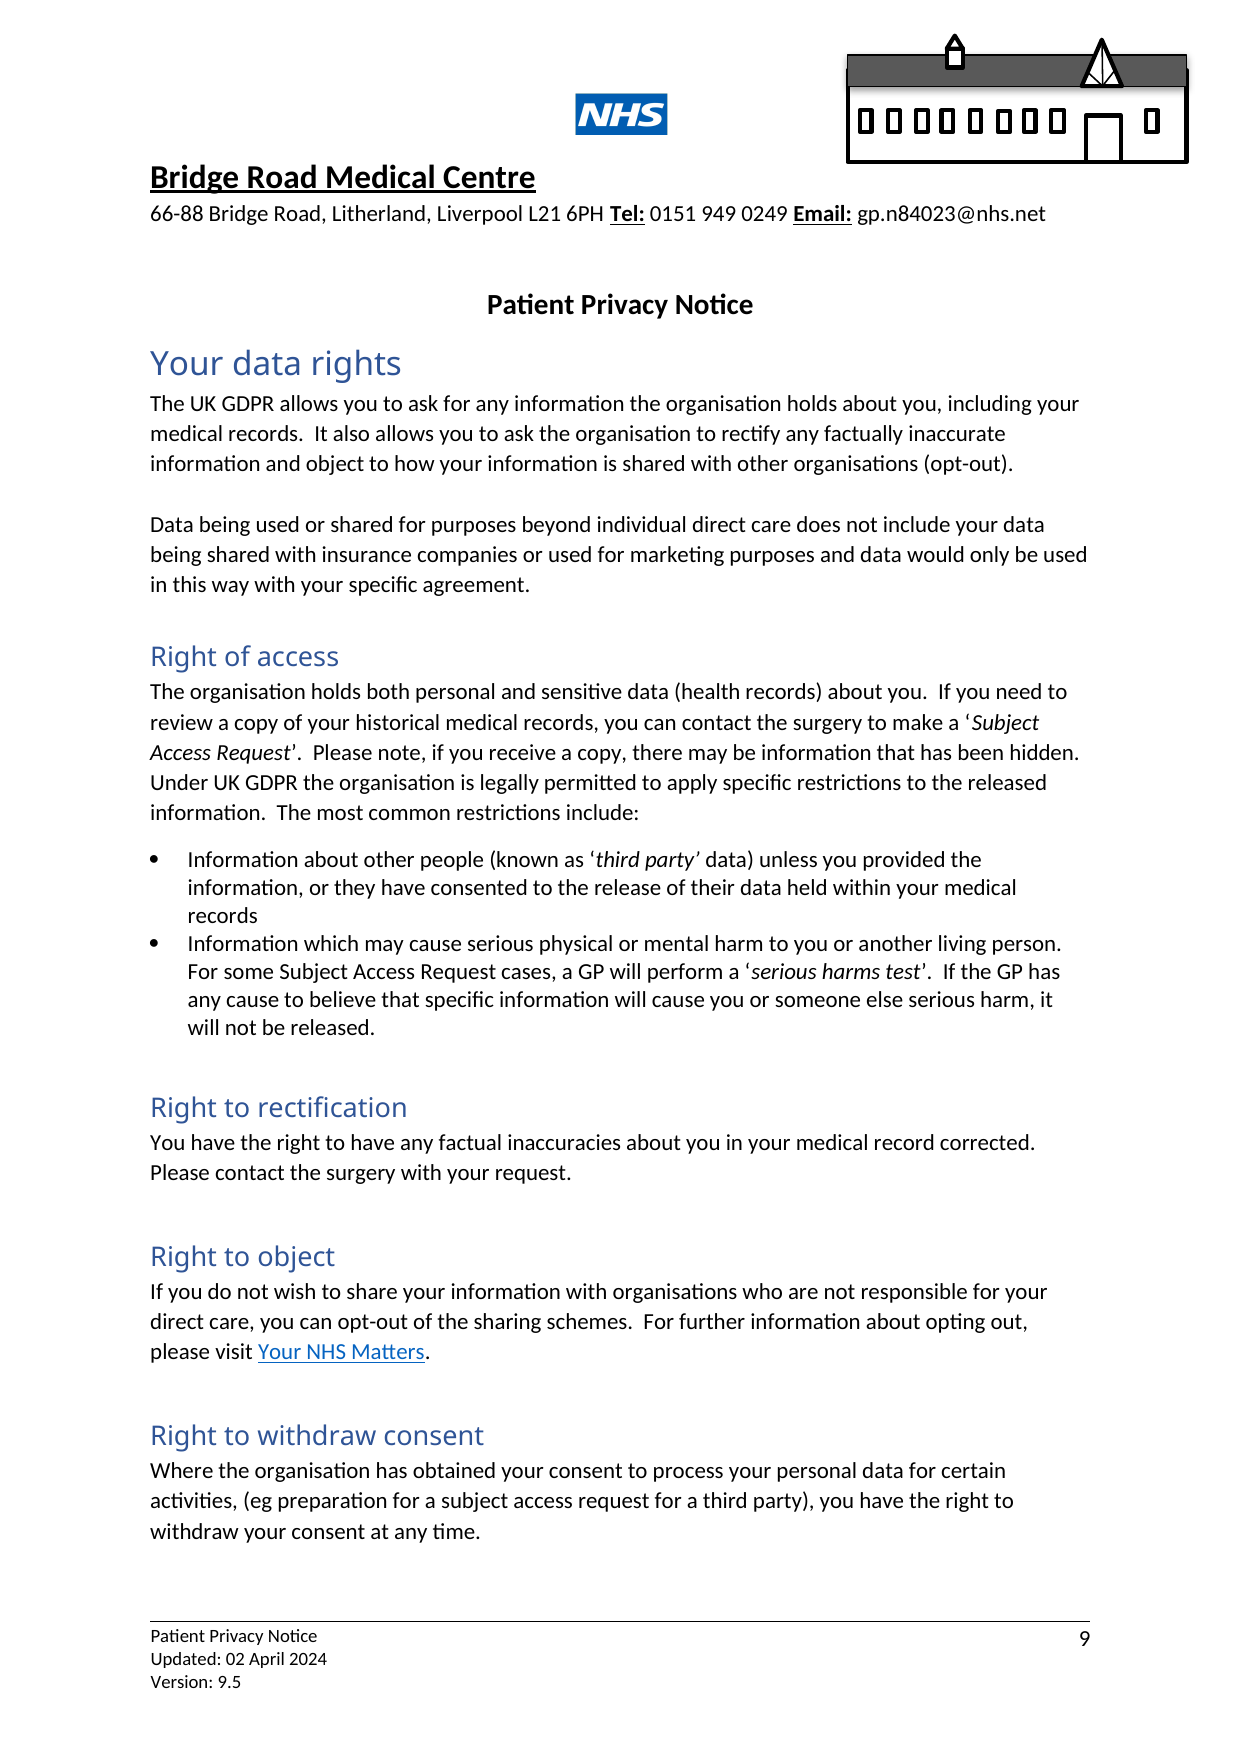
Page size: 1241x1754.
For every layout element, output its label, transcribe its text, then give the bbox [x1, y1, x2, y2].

text The organisation holds both personal and sensitive data (health records) about you. If you need to review a copy of your historical medical records, you can contact the surgery to make a ‘Subject Access Request’. Please note, if you receive a copy, there may be information that has been hidden. Under UK GDPR the organisation is legally permitted to apply specific restrictions to the released information. The most common restrictions include: [150, 677, 1090, 826]
text Data being used or shared for purposes beyond individual direct care does not include your data being shared with insurance companies or used for marketing purposes and data would only be used in this way with your specific agreement. [150, 510, 1090, 598]
subtitle Right to rectification [150, 1088, 1090, 1125]
subtitle Your data rights [150, 340, 1090, 386]
subtitle Right to object [150, 1237, 1090, 1274]
text If you do not wish to share your information with organisations who are not responsible for your direct care, you can opt-out of the sharing schemes. For further information about opting out, please visit Your NHS Matters. [150, 1277, 1090, 1366]
text Where the organisation has obtained your consent to process your personal data for certain activities, (eg preparation for a subject access request for a third party), you have the right to withdraw your consent at any time. [150, 1456, 1090, 1545]
list Information about other people (known as ‘third party’ data) unless you provided the information, or they have consented to the release of their data held within your medical records [150, 845, 1090, 929]
subtitle Right of access [150, 638, 1090, 674]
subtitle Right to withdraw consent [150, 1417, 1090, 1453]
text You have the right to have any factual inaccuracies about you in your medical record corrected. Please contact the surgery with your request. [150, 1128, 1090, 1186]
list Information which may cause serious physical or mental harm to you or another living person. For some Subject Access Request cases, a GP will perform a ‘serious harms test’. If the GP has any cause to believe that specific information will cause you or someone else serious harm, it will not be released. [150, 929, 1090, 1041]
picture [549, 73, 691, 154]
text The UK GDPR allows you to ask for any information the organisation holds about you, including your medical records. It also allows you to ask the organisation to rectify any factually inaccurate information and object to how your information is shared with other organisations (opt-out). [150, 389, 1090, 478]
